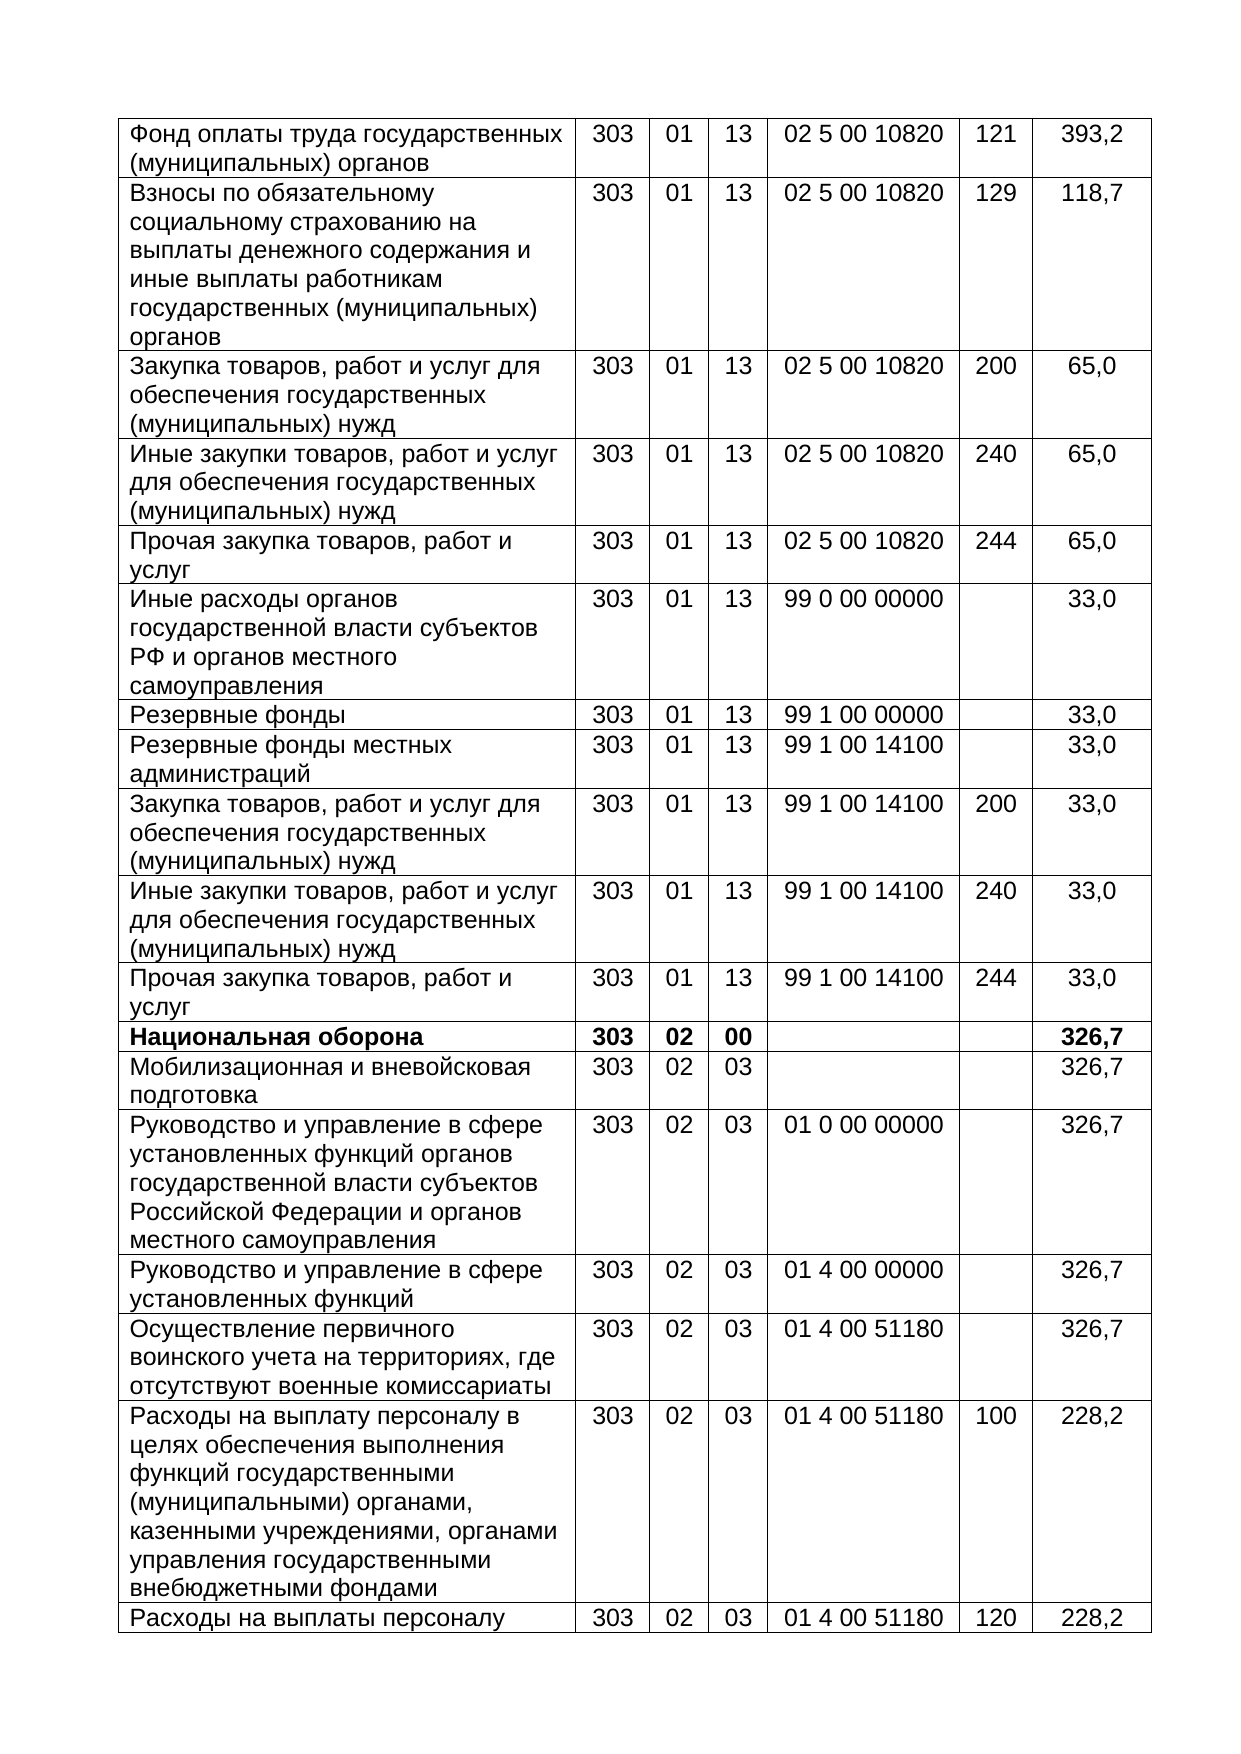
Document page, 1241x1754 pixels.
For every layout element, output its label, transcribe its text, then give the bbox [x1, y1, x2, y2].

table_cell 13 [709, 584, 767, 699]
table_cell 01 [650, 526, 708, 583]
table_cell 02 [650, 1255, 708, 1312]
table_cell 13 [709, 789, 767, 875]
table_cell 01 [650, 439, 708, 525]
table_cell 303 [576, 1255, 649, 1312]
table_cell 99 1 00 14100 [768, 730, 959, 788]
table_cell Прочая закупка товаров, работ и услуг [119, 526, 575, 583]
table_cell 02 [650, 1401, 708, 1602]
table_cell 303 [576, 1401, 649, 1602]
table_cell 129 [960, 178, 1032, 350]
table_cell 99 1 00 14100 [768, 789, 959, 875]
table_cell 200 [960, 351, 1032, 437]
table_cell Расходы на выплату персоналу в целях обеспечения выполнения функций государственными (муниципальными) органами, казенными учреждениями, органами управления государственными внебюджетными фондами [119, 1401, 575, 1602]
table_cell Взносы по обязательному социальному страхованию на выплаты денежного содержания и иные выплаты работникам государственных (муниципальных) органов [119, 178, 575, 350]
table_cell 01 [650, 351, 708, 437]
table_cell 240 [960, 439, 1032, 525]
table_cell 02 5 00 10820 [768, 526, 959, 583]
table_cell 01 [650, 178, 708, 350]
table_cell 99 1 00 00000 [768, 700, 959, 729]
table_cell 65,0 [1033, 351, 1151, 437]
table_cell [960, 1110, 1032, 1254]
table_cell 99 0 00 00000 [768, 584, 959, 699]
table_cell [960, 1052, 1032, 1109]
table_cell 33,0 [1033, 584, 1151, 699]
table_cell 228,2 [1033, 1401, 1151, 1602]
table_cell 244 [960, 963, 1032, 1021]
table_cell Закупка товаров, работ и услуг для обеспечения государственных (муниципальных) нужд [119, 789, 575, 875]
table_cell Иные закупки товаров, работ и услуг для обеспечения государственных (муниципальных) нужд [119, 876, 575, 962]
table_cell 03 [709, 1255, 767, 1312]
table_cell 01 4 00 51180 [768, 1314, 959, 1400]
table_cell Иные расходы органов государственной власти субъектов РФ и органов местного самоуправления [119, 584, 575, 699]
table_cell 03 [709, 1401, 767, 1602]
table_cell 303 [576, 789, 649, 875]
table_cell 303 [576, 1314, 649, 1400]
table_cell 100 [960, 1401, 1032, 1602]
table_cell 303 [576, 700, 649, 729]
table_cell 303 [576, 1110, 649, 1254]
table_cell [119, 1603, 575, 1632]
table_cell 13 [709, 119, 767, 177]
table_cell 01 [650, 963, 708, 1021]
table_cell Мобилизационная и вневойсковая подготовка [119, 1052, 575, 1109]
table_cell 326,7 [1033, 1314, 1151, 1400]
table_cell 244 [960, 526, 1032, 583]
table_cell 13 [709, 178, 767, 350]
table_cell 326,7 [1033, 1022, 1151, 1051]
table_cell 326,7 [1033, 1110, 1151, 1254]
table_cell [960, 1022, 1032, 1051]
table_cell 02 [650, 1052, 708, 1109]
table_cell 03 [709, 1052, 767, 1109]
table_cell 01 [650, 730, 708, 788]
table_cell 240 [960, 876, 1032, 962]
table_cell 303 [576, 1022, 649, 1051]
table_cell 03 [709, 1603, 767, 1632]
table_cell 33,0 [1033, 700, 1151, 729]
table_cell 303 [576, 963, 649, 1021]
table_cell 13 [709, 876, 767, 962]
table_cell Национальная оборона [119, 1022, 575, 1051]
table_cell 01 [650, 584, 708, 699]
table_cell 200 [960, 789, 1032, 875]
table_cell [960, 1314, 1032, 1400]
table_cell 303 [576, 119, 649, 177]
table_cell 33,0 [1033, 876, 1151, 962]
table_cell 13 [709, 700, 767, 729]
table_cell 01 [650, 119, 708, 177]
table_cell 01 4 00 51180 [768, 1603, 959, 1632]
table_cell Руководство и управление в сфере установленных функций [119, 1255, 575, 1312]
table_cell Резервные фонды местных администраций [119, 730, 575, 788]
table_cell 118,7 [1033, 178, 1151, 350]
table_cell 393,2 [1033, 119, 1151, 177]
table_cell 303 [576, 876, 649, 962]
table_cell 02 [650, 1314, 708, 1400]
table_cell 303 [576, 730, 649, 788]
table_cell [768, 1052, 959, 1109]
table_cell 228,2 [1033, 1603, 1151, 1632]
table_cell Закупка товаров, работ и услуг для обеспечения государственных (муниципальных) нужд [119, 351, 575, 437]
table_cell 99 1 00 14100 [768, 876, 959, 962]
table_cell 13 [709, 526, 767, 583]
table_cell 303 [576, 178, 649, 350]
table_cell 33,0 [1033, 963, 1151, 1021]
table_cell 01 4 00 51180 [768, 1401, 959, 1602]
table_cell 03 [709, 1110, 767, 1254]
table_cell 13 [709, 439, 767, 525]
table_cell 65,0 [1033, 526, 1151, 583]
table_cell 01 [650, 700, 708, 729]
table_cell 303 [576, 526, 649, 583]
table_cell 02 5 00 10820 [768, 439, 959, 525]
table_cell 01 4 00 00000 [768, 1255, 959, 1312]
table_cell 303 [576, 439, 649, 525]
table_cell Фонд оплаты труда государственных (муниципальных) органов [119, 119, 575, 177]
table_cell 33,0 [1033, 730, 1151, 788]
table_cell [960, 730, 1032, 788]
table_cell 02 5 00 10820 [768, 351, 959, 437]
table_cell Резервные фонды [119, 700, 575, 729]
table_cell 326,7 [1033, 1255, 1151, 1312]
table_cell [960, 1255, 1032, 1312]
table_cell 02 5 00 10820 [768, 119, 959, 177]
table_cell Прочая закупка товаров, работ и услуг [119, 963, 575, 1021]
table_cell [768, 1022, 959, 1051]
table_cell 13 [709, 730, 767, 788]
table_cell 02 [650, 1022, 708, 1051]
table_cell 13 [709, 963, 767, 1021]
table_cell 03 [709, 1314, 767, 1400]
table_cell 303 [576, 1603, 649, 1632]
table_cell 326,7 [1033, 1052, 1151, 1109]
table_cell Иные закупки товаров, работ и услуг для обеспечения государственных (муниципальных) нужд [119, 439, 575, 525]
table_cell 303 [576, 351, 649, 437]
table_cell 303 [576, 584, 649, 699]
table_cell Осуществление первичного воинского учета на территориях, где отсутствуют военные комиссариаты [119, 1314, 575, 1400]
table_cell 33,0 [1033, 789, 1151, 875]
table_cell [960, 584, 1032, 699]
table_cell 13 [709, 351, 767, 437]
table_cell Руководство и управление в сфере установленных функций органов государственной власти субъектов Российской Федерации и органов местного самоуправления [119, 1110, 575, 1254]
table_cell 00 [709, 1022, 767, 1051]
table_cell 121 [960, 119, 1032, 177]
table_cell 99 1 00 14100 [768, 963, 959, 1021]
table_cell 01 [650, 789, 708, 875]
table_cell 02 [650, 1110, 708, 1254]
table_cell 02 5 00 10820 [768, 178, 959, 350]
table_cell 303 [576, 1052, 649, 1109]
table_cell [960, 700, 1032, 729]
table_cell 01 0 00 00000 [768, 1110, 959, 1254]
table_cell 65,0 [1033, 439, 1151, 525]
table_cell 02 [650, 1603, 708, 1632]
table_cell 01 [650, 876, 708, 962]
table_cell 120 [960, 1603, 1032, 1632]
